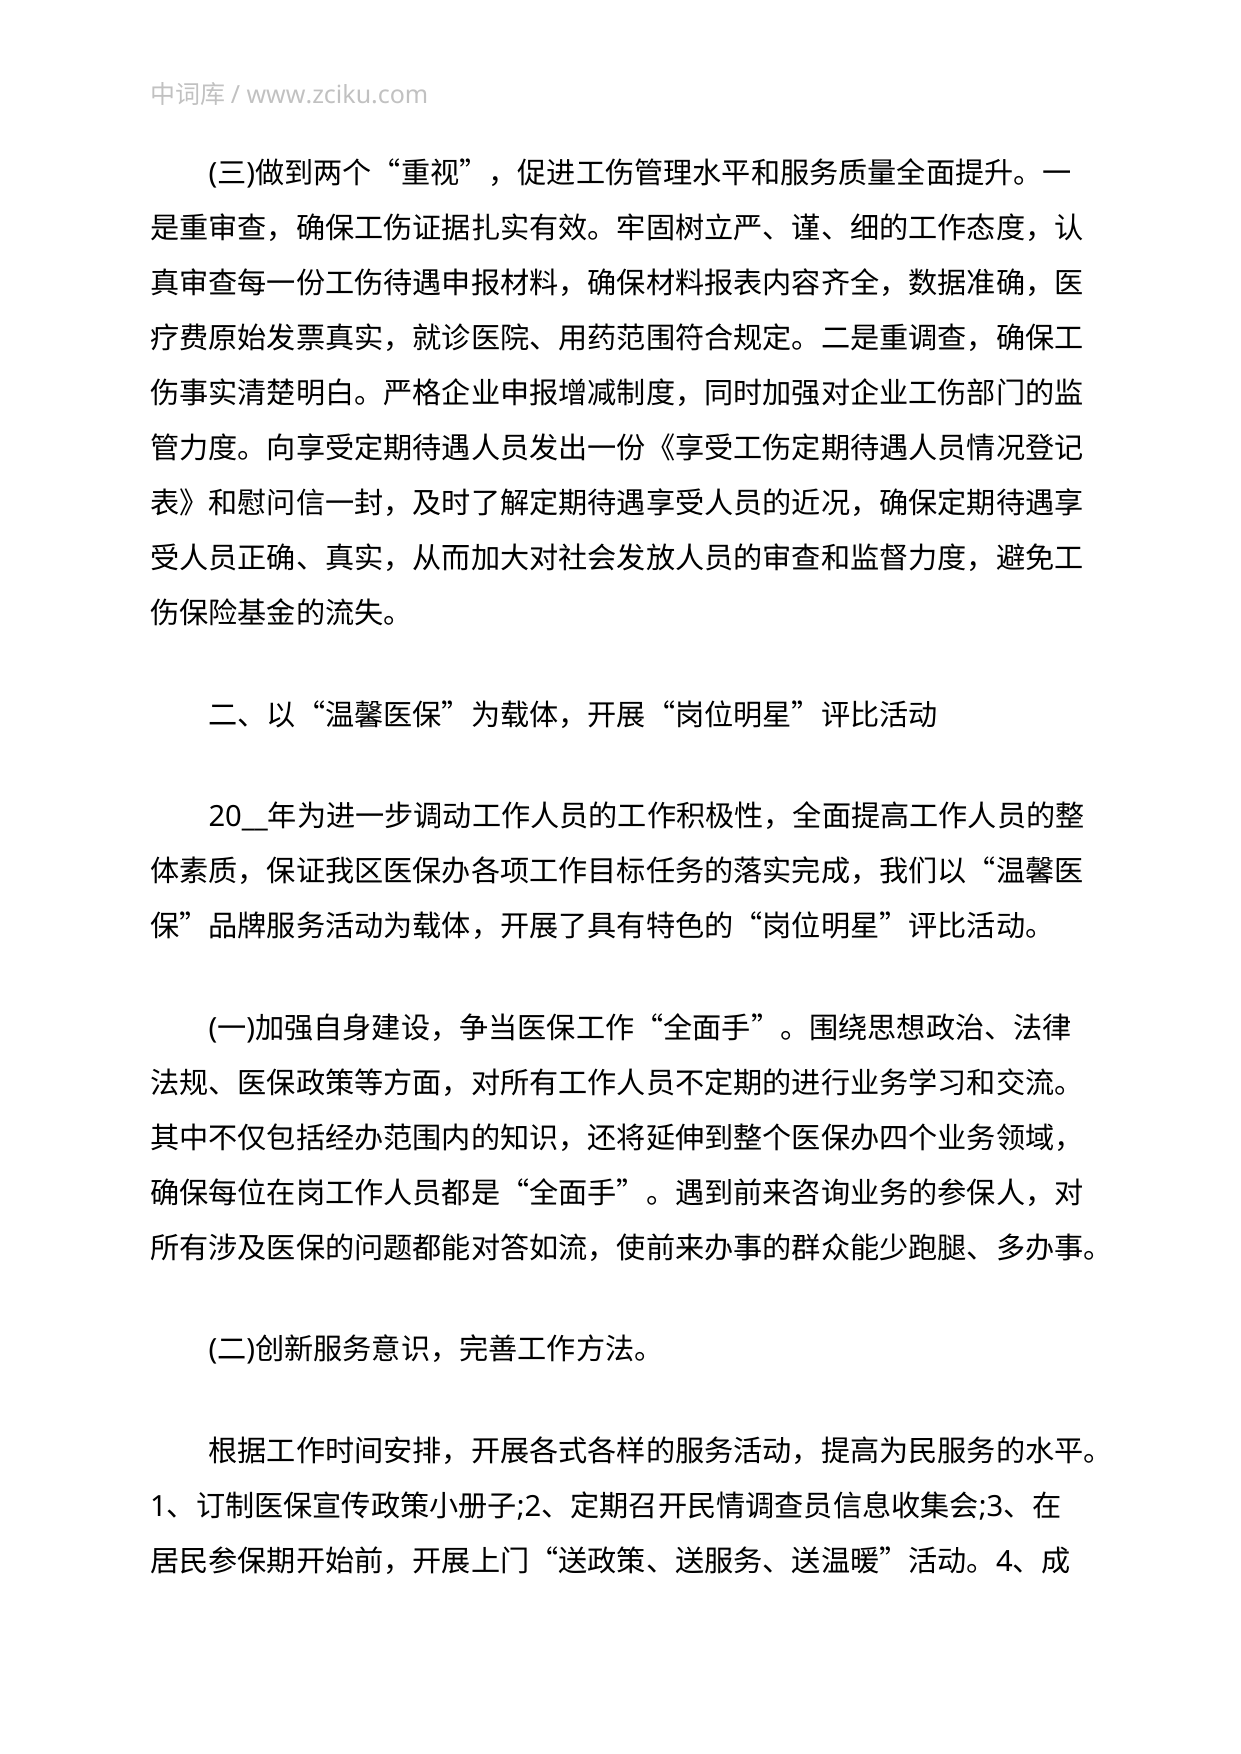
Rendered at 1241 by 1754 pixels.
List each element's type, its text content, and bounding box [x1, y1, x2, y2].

text 二、以“温馨医保”为载体，开展“岗位明星”评比活动 [150, 691, 1090, 733]
text (一)加强自身建设，争当医保工作“全面手”。围绕思想政治、法律法规、医保政策等方面，对所有工作人员不定期的进行业务学习和交流。其中不仅包括经办范围内的知识，还将延伸到整个医保办四个业务领域，确保每位在岗工作人员都是“全面手”。遇到前来咨询业务的参保人，对所有涉及医保的问题都能对答如流，使前来办事的群众能少跑腿、多办事。 [150, 1004, 1090, 1266]
text 20__年为进一步调动工作人员的工作积极性，全面提高工作人员的整体素质，保证我区医保办各项工作目标任务的落实完成，我们以“温馨医保”品牌服务活动为载体，开展了具有特色的“岗位明星”评比活动。 [150, 793, 1090, 945]
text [150, 1428, 1090, 1580]
text (二)创新服务意识，完善工作方法。 [150, 1326, 1090, 1368]
text (三)做到两个“重视”，促进工伤管理水平和服务质量全面提升。一是重审查，确保工伤证据扎实有效。牢固树立严、谨、细的工作态度，认真审查每一份工伤待遇申报材料，确保材料报表内容齐全，数据准确，医疗费原始发票真实，就诊医院、用药范围符合规定。二是重调查，确保工伤事实清楚明白。严格企业申报增减制度，同时加强对企业工伤部门的监管力度。向享受定期待遇人员发出一份《享受工伤定期待遇人员情况登记表》和慰问信一封，及时了解定期待遇享受人员的近况，确保定期待遇享受人员正确、真实，从而加大对社会发放人员的审查和监督力度，避免工伤保险基金的流失。 [150, 150, 1090, 632]
